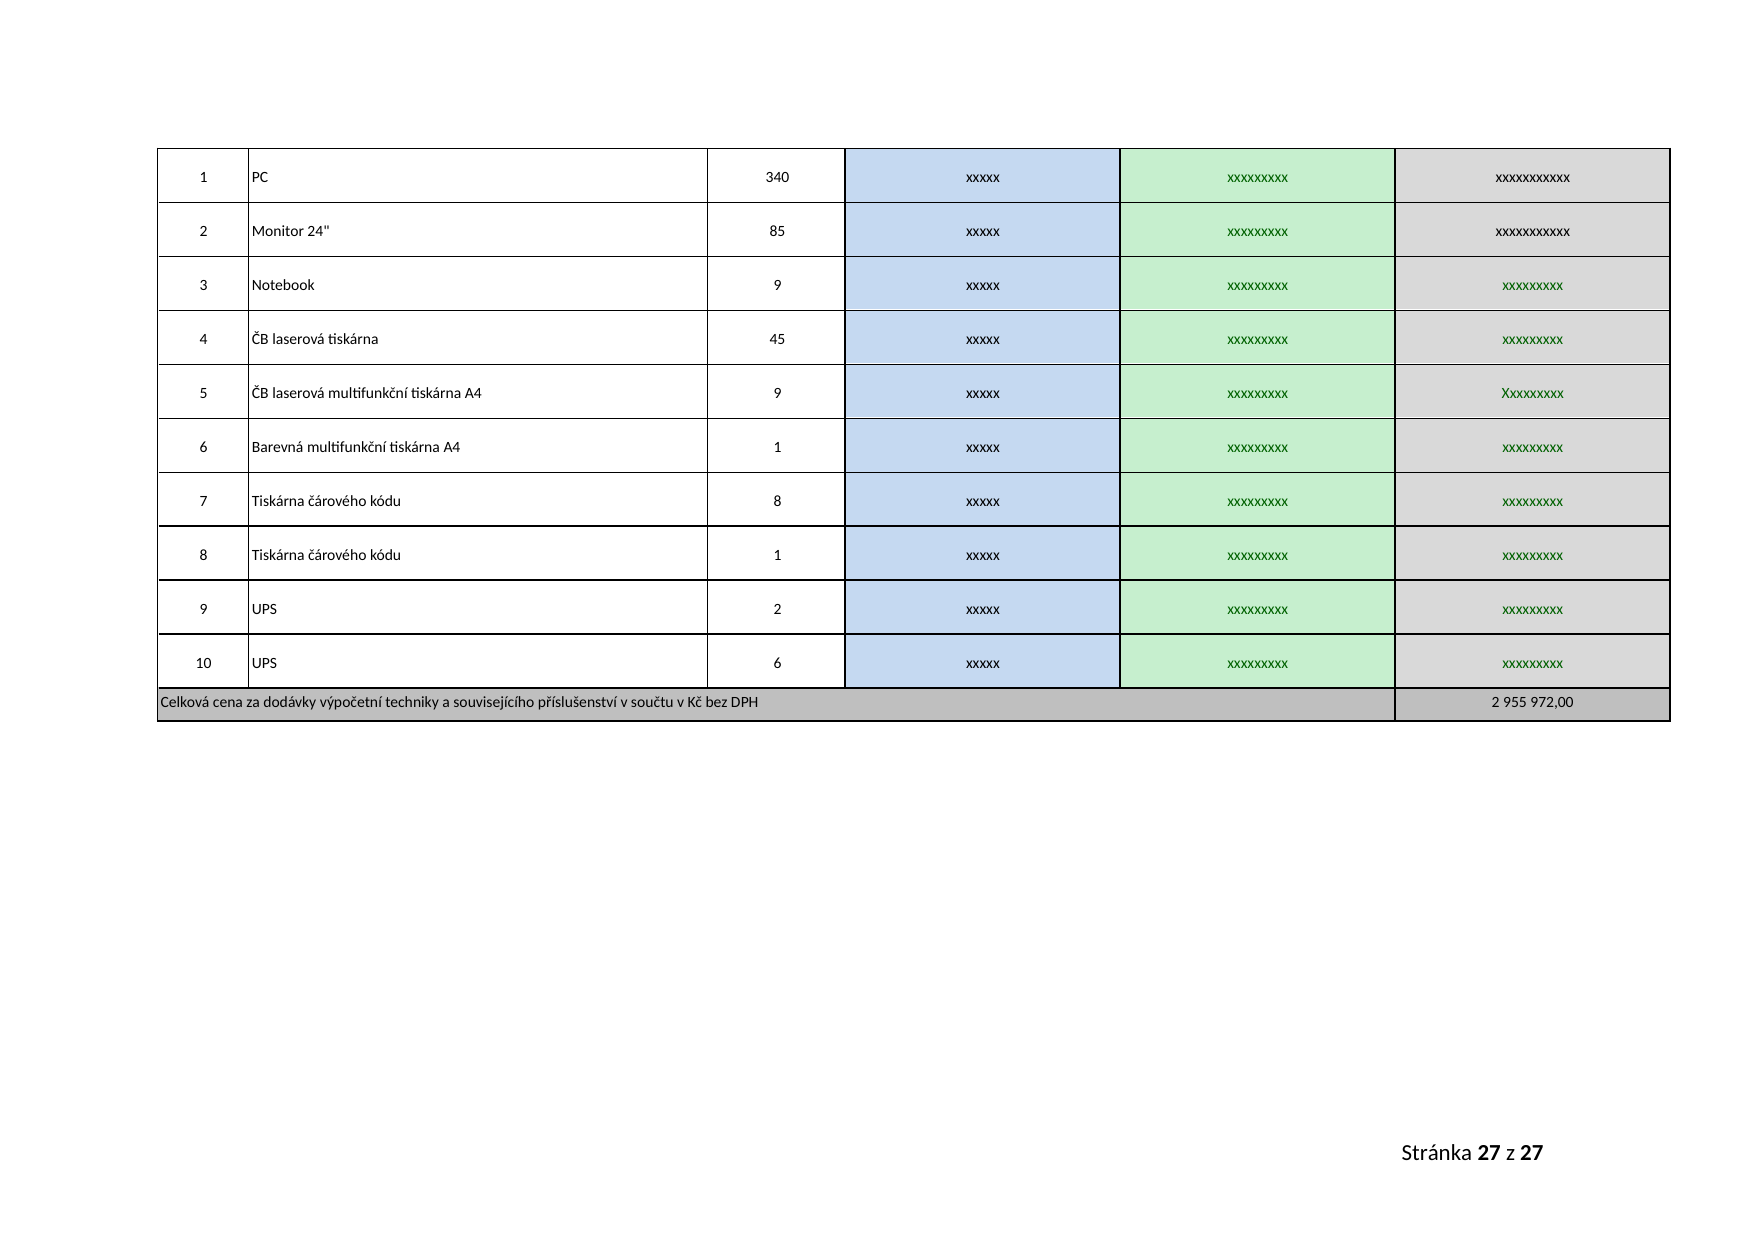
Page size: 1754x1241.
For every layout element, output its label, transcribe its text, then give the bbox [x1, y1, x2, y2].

table_cell xxxxx [846, 527, 1119, 579]
table_cell 8 [158, 526, 248, 579]
table_cell 6 [158, 419, 248, 471]
table_cell 4 [158, 311, 248, 363]
table_cell PC [249, 149, 707, 202]
table_cell xxxxxxxxx [1396, 419, 1669, 471]
table_cell 8 [708, 473, 844, 525]
table_cell ČB laserová multifunkční tiskárna A4 [249, 365, 707, 417]
table_cell xxxxx [846, 365, 1119, 417]
table_cell 2 [708, 581, 844, 633]
table_cell 9 [708, 257, 844, 309]
table_cell xxxxxxxxx [1396, 311, 1669, 363]
table_cell 7 [158, 473, 248, 525]
table_cell [1120, 689, 1394, 720]
table_cell Tiskárna čárového kódu [249, 473, 707, 525]
table_cell Monitor 24" [249, 203, 707, 256]
table_cell xxxxx [846, 581, 1119, 633]
table_cell xxxxx [846, 635, 1119, 687]
table_cell xxxxxxxxx [1121, 257, 1394, 309]
table_cell xxxxxxxxx [1121, 365, 1394, 417]
table_cell xxxxx [846, 473, 1119, 525]
table_cell 10 [158, 634, 248, 687]
table_cell 2 [158, 203, 248, 256]
table_cell 1 [708, 419, 844, 471]
table_cell xxxxx [846, 311, 1119, 363]
table_cell 1 [708, 527, 844, 579]
table_cell xxxxxxxxx [1396, 581, 1669, 633]
table_cell xxxxxxxxx [1121, 311, 1394, 363]
table_cell Notebook [249, 257, 707, 309]
table_cell 9 [158, 580, 248, 633]
table_cell xxxxx [846, 203, 1119, 256]
table_cell xxxxxxxxxxx [1396, 203, 1669, 256]
table_cell xxxxxxxxx [1396, 527, 1669, 579]
table_cell xxxxx [846, 419, 1119, 471]
table_cell xxxxxxxxx [1396, 635, 1669, 687]
table_cell UPS [249, 581, 707, 633]
table_cell Celková cena za dodávky výpočetní techniky a souvisejícího příslušenství v součtu v Kč bez DPH [158, 688, 845, 720]
table_cell xxxxx [846, 149, 1119, 202]
table_cell 9 [708, 365, 844, 417]
table_cell xxxxx [846, 257, 1119, 309]
table_cell UPS [249, 635, 707, 687]
table_cell xxxxxxxxx [1121, 581, 1394, 633]
table_cell xxxxxxxxx [1121, 473, 1394, 525]
table_cell xxxxxxxxxxx [1396, 149, 1669, 202]
table_cell 1 [158, 149, 248, 202]
table_cell 85 [708, 203, 844, 256]
table_cell xxxxxxxxx [1396, 257, 1669, 309]
table_cell 5 [158, 365, 248, 417]
table_cell xxxxxxxxx [1121, 203, 1394, 256]
table_cell 6 [708, 635, 844, 687]
table_cell Xxxxxxxxx [1396, 365, 1669, 417]
table_cell xxxxxxxxx [1121, 149, 1394, 202]
table_cell 3 [158, 257, 248, 309]
table_cell 45 [708, 311, 844, 363]
table_cell 2 955 972,00 [1396, 689, 1669, 720]
table_cell xxxxxxxxx [1121, 419, 1394, 471]
table_cell Barevná multifunkční tiskárna A4 [249, 419, 707, 471]
table_cell [845, 689, 1120, 720]
table_cell 340 [708, 149, 844, 202]
table_cell ČB laserová tiskárna [249, 311, 707, 363]
table_cell xxxxxxxxx [1396, 473, 1669, 525]
table_cell xxxxxxxxx [1121, 635, 1394, 687]
table_cell xxxxxxxxx [1121, 527, 1394, 579]
table_cell Tiskárna čárového kódu [249, 527, 707, 579]
